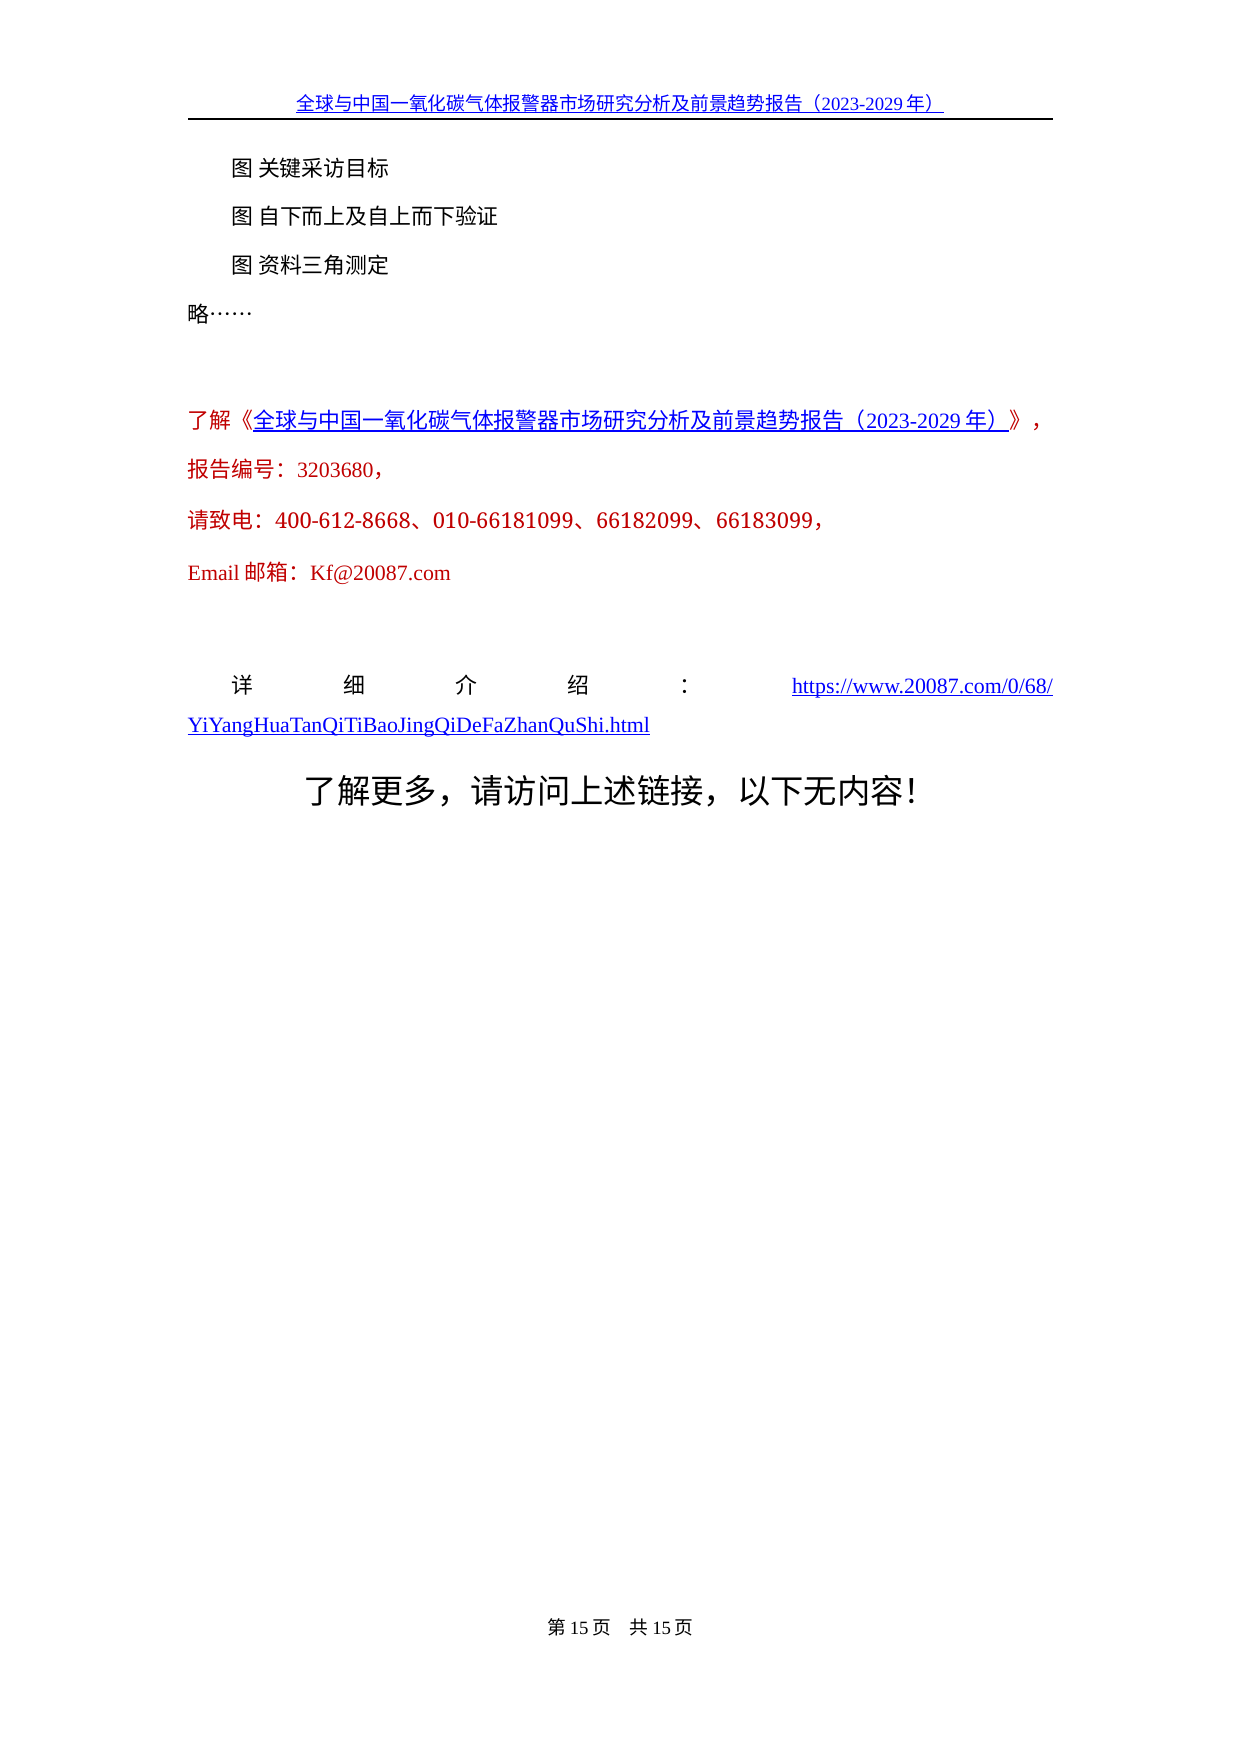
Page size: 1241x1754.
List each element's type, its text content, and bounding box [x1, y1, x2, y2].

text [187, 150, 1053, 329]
text 请致电：400-612-8668、010-66181099、66182099、66183099， [187, 503, 1053, 536]
text 详细介绍：https://www.20087.com/0/68/YiYangHuaTanQiTiBaoJingQiDeFaZhanQuShi.html [187, 668, 1053, 741]
text Email邮箱：Kf@20087.com [187, 555, 1053, 587]
title 了解更多，请访问上述链接，以下无内容！ [187, 757, 1053, 822]
text 了解《全球与中国一氧化碳气体报警器市场研究分析及前景趋势报告（2023-2029年）》，报告编号：3203680， [187, 403, 1053, 484]
